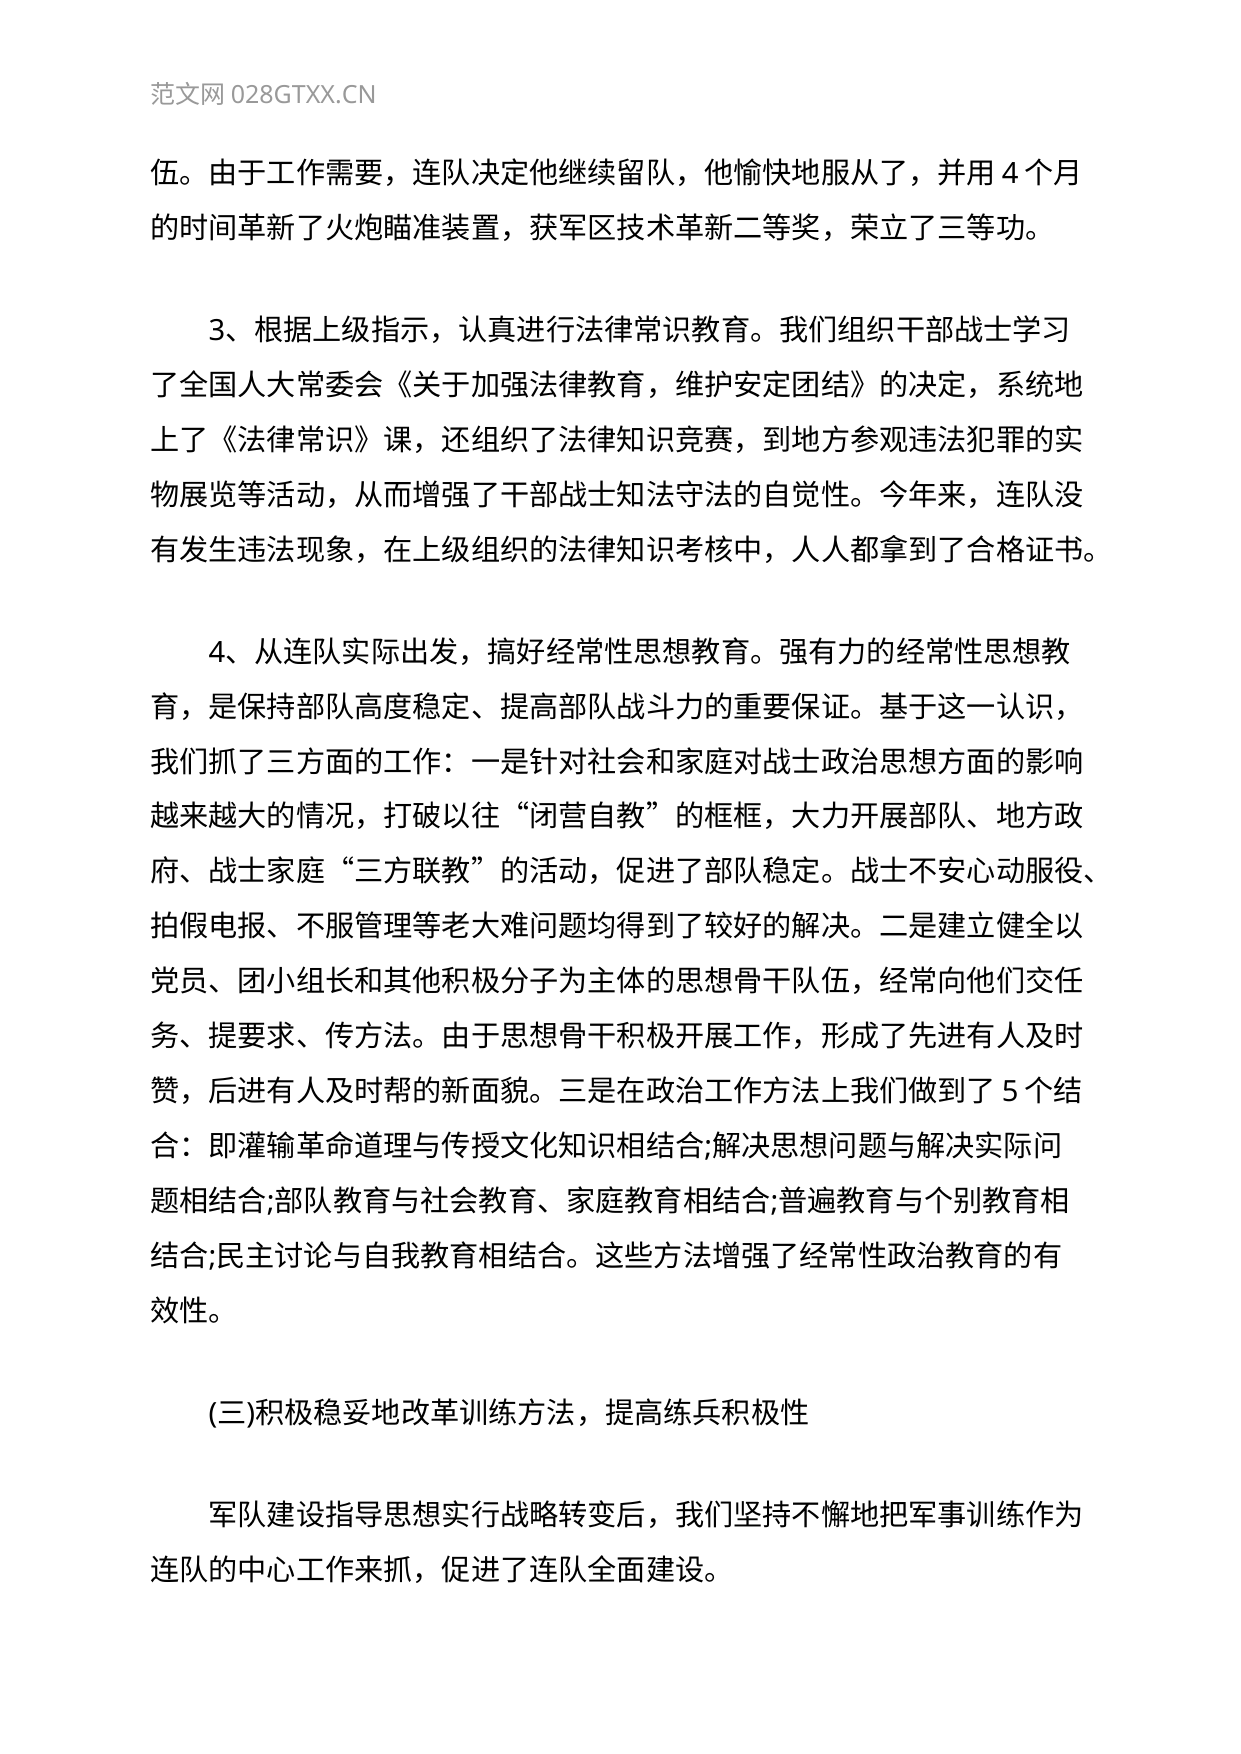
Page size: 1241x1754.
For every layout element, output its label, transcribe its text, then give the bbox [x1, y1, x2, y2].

text 军队建设指导思想实行战略转变后，我们坚持不懈地把军事训练作为连队的中心工作来抓，促进了连队全面建设。 [150, 1491, 1090, 1588]
text (三)积极稳妥地改革训练方法，提高练兵积极性 [150, 1389, 1090, 1432]
text 4、从连队实际出发，搞好经常性思想教育。强有力的经常性思想教育，是保持部队高度稳定、提高部队战斗力的重要保证。基于这一认识，我们抓了三方面的工作：一是针对社会和家庭对战士政治思想方面的影响越来越大的情况，打破以往“闭营自教”的框框，大力开展部队、地方政府、战士家庭“三方联教”的活动，促进了部队稳定。战士不安心动服役、拍假电报、不服管理等老大难问题均得到了较好的解决。二是建立健全以党员、团小组长和其他积极分子为主体的思想骨干队伍，经常向他们交任务、提要求、传方法。由于思想骨干积极开展工作，形成了先进有人及时赞，后进有人及时帮的新面貌。三是在政治工作方法上我们做到了5个结合：即灌输革命道理与传授文化知识相结合;解决思想问题与解决实际问题相结合;部队教育与社会教育、家庭教育相结合;普遍教育与个别教育相结合;民主讨论与自我教育相结合。这些方法增强了经常性政治教育的有效性。 [150, 628, 1090, 1330]
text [150, 150, 1090, 247]
text 3、根据上级指示，认真进行法律常识教育。我们组织干部战士学习了全国人大常委会《关于加强法律教育，维护安定团结》的决定，系统地上了《法律常识》课，还组织了法律知识竞赛，到地方参观违法犯罪的实物展览等活动，从而增强了干部战士知法守法的自觉性。今年来，连队没有发生违法现象，在上级组织的法律知识考核中，人人都拿到了合格证书。 [150, 307, 1090, 569]
